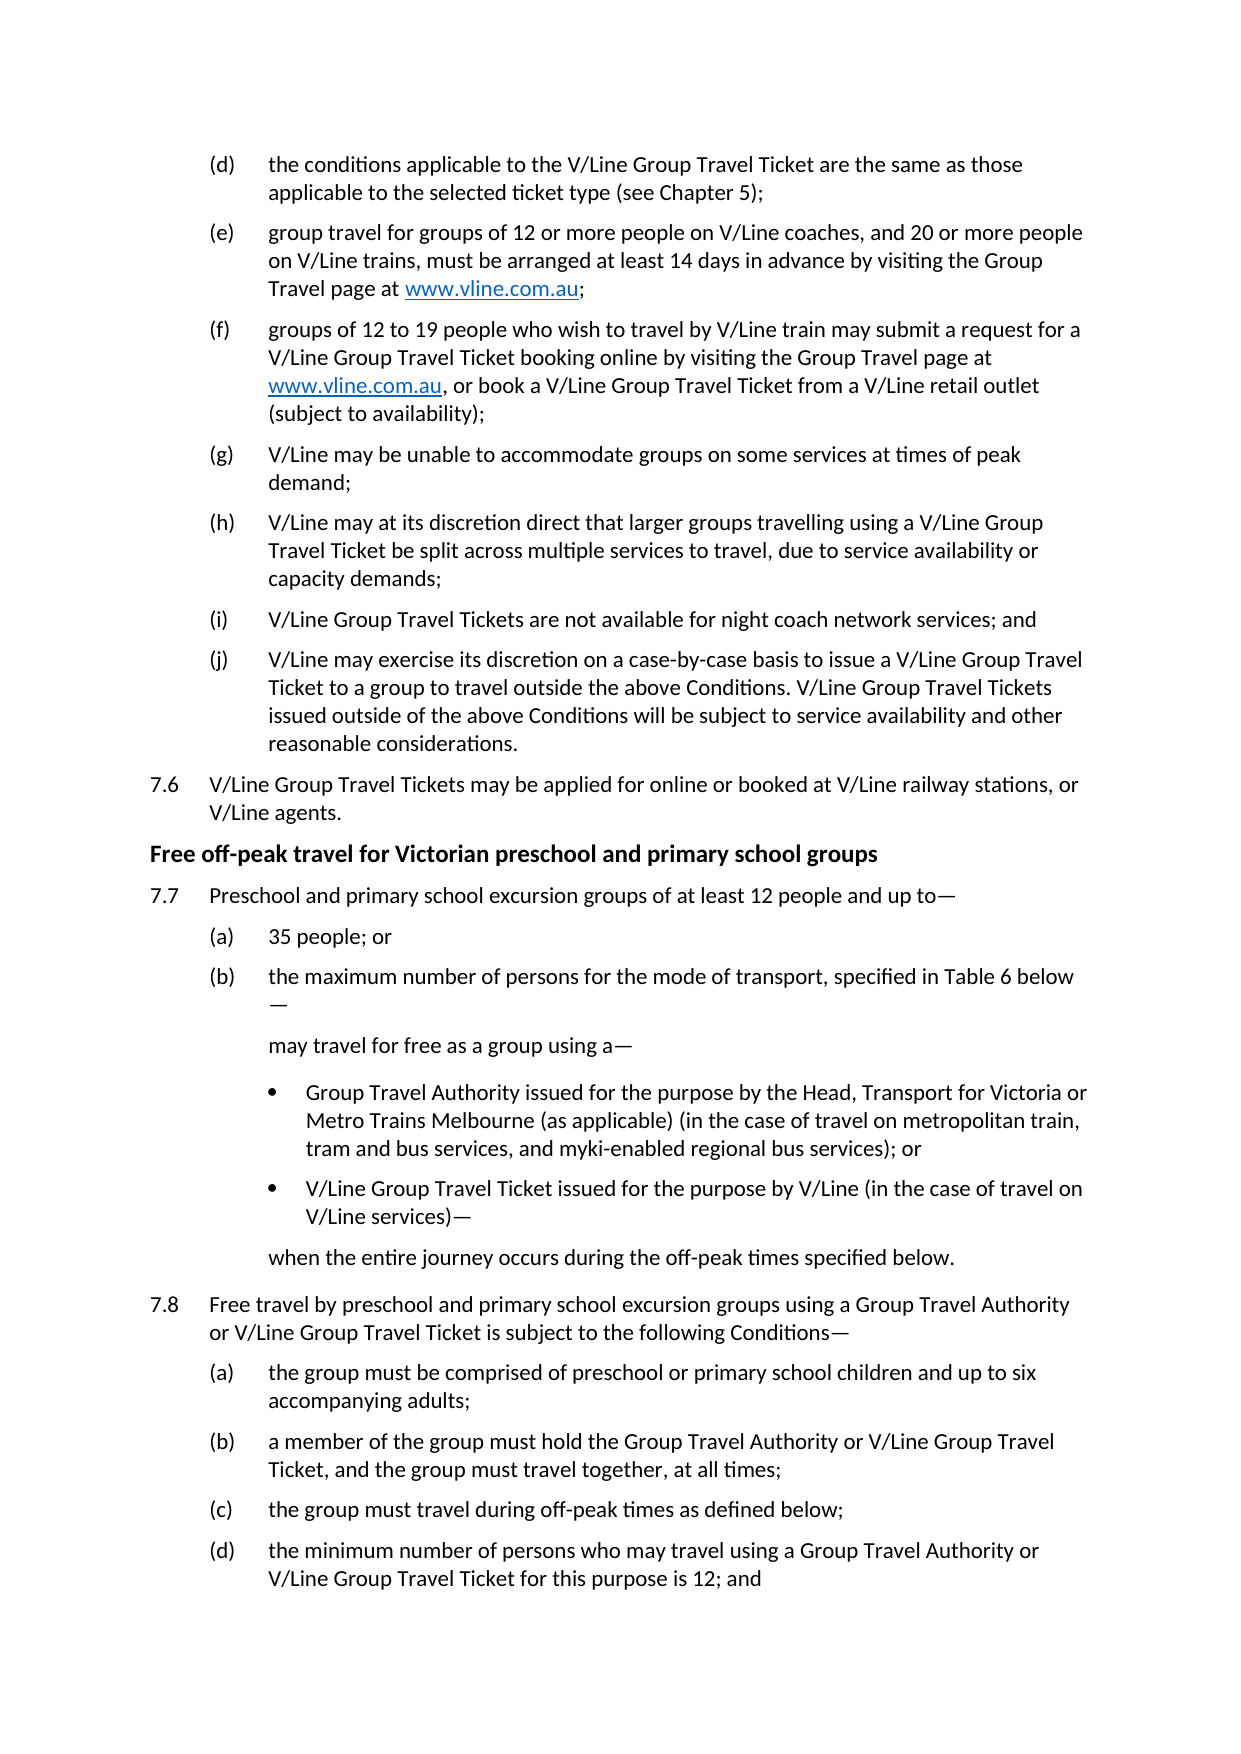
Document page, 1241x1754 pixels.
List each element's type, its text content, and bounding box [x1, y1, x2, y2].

list groups of 12 to 19 people who wish to travel by V/Line train may submit a request for a V/Line Group Travel Ticket booking online by visiting the Group Travel page at www.vline.com.au, or book a V/Line Group Travel Ticket from a V/Line retail outlet (subject to availability); [209, 315, 1090, 427]
list V/Line Group Travel Ticket issued for the purpose by V/Line (in the case of travel on V/Line services)— [268, 1174, 1090, 1231]
subtitle Free off-peak travel for Victorian preschool and primary school groups [150, 838, 1090, 869]
list V/Line may be unable to accommodate groups on some services at times of peak demand; [209, 440, 1090, 496]
list V/Line may at its discretion direct that larger groups travelling using a V/Line Group Travel Ticket be split across multiple services to travel, due to service availability or capacity demands; [209, 508, 1090, 592]
text when the entire journey occurs during the off-peak times specified below. [209, 1243, 1090, 1271]
list the conditions applicable to the V/Line Group Travel Ticket are the same as those applicable to the selected ticket type (see Chapter 5); [209, 150, 1090, 206]
list group travel for groups of 12 or more people on V/Line coaches, and 20 or more people on V/Line trains, must be arranged at least 14 days in advance by visiting the Group Travel page at www.vline.com.au; [209, 218, 1090, 303]
list V/Line may exercise its discretion on a case-by-case basis to issue a V/Line Group Travel Ticket to a group to travel outside the above Conditions. V/Line Group Travel Tickets issued outside of the above Conditions will be subject to service availability and other reasonable considerations. [209, 645, 1090, 757]
text may travel for free as a group using a— [209, 1031, 1090, 1059]
list the minimum number of persons who may travel using a Group Travel Authority or V/Line Group Travel Ticket for this purpose is 12; and [209, 1536, 1090, 1592]
list Free travel by preschool and primary school excursion groups using a Group Travel Authority or V/Line Group Travel Ticket is subject to the following Conditions— [150, 1290, 1090, 1346]
list V/Line Group Travel Tickets may be applied for online or booked at V/Line railway stations, or V/Line agents. [150, 770, 1090, 826]
list 35 people; or [209, 922, 1090, 950]
list the group must travel during off-peak times as defined below; [209, 1496, 1090, 1523]
list a member of the group must hold the Group Travel Authority or V/Line Group Travel Ticket, and the group must travel together, at all times; [209, 1427, 1090, 1483]
list Group Travel Authority issued for the purpose by the Head, Transport for Victoria or Metro Trains Melbourne (as applicable) (in the case of travel on metropolitan train, tram and bus services, and myki-enabled regional bus services); or [268, 1078, 1090, 1162]
list the maximum number of persons for the mode of transport, specified in Table 6 below— [209, 962, 1090, 1018]
list the group must be comprised of preschool or primary school children and up to six accompanying adults; [209, 1358, 1090, 1414]
list V/Line Group Travel Tickets are not available for night coach network services; and [209, 605, 1090, 633]
list Preschool and primary school excursion groups of at least 12 people and up to— [150, 881, 1090, 909]
